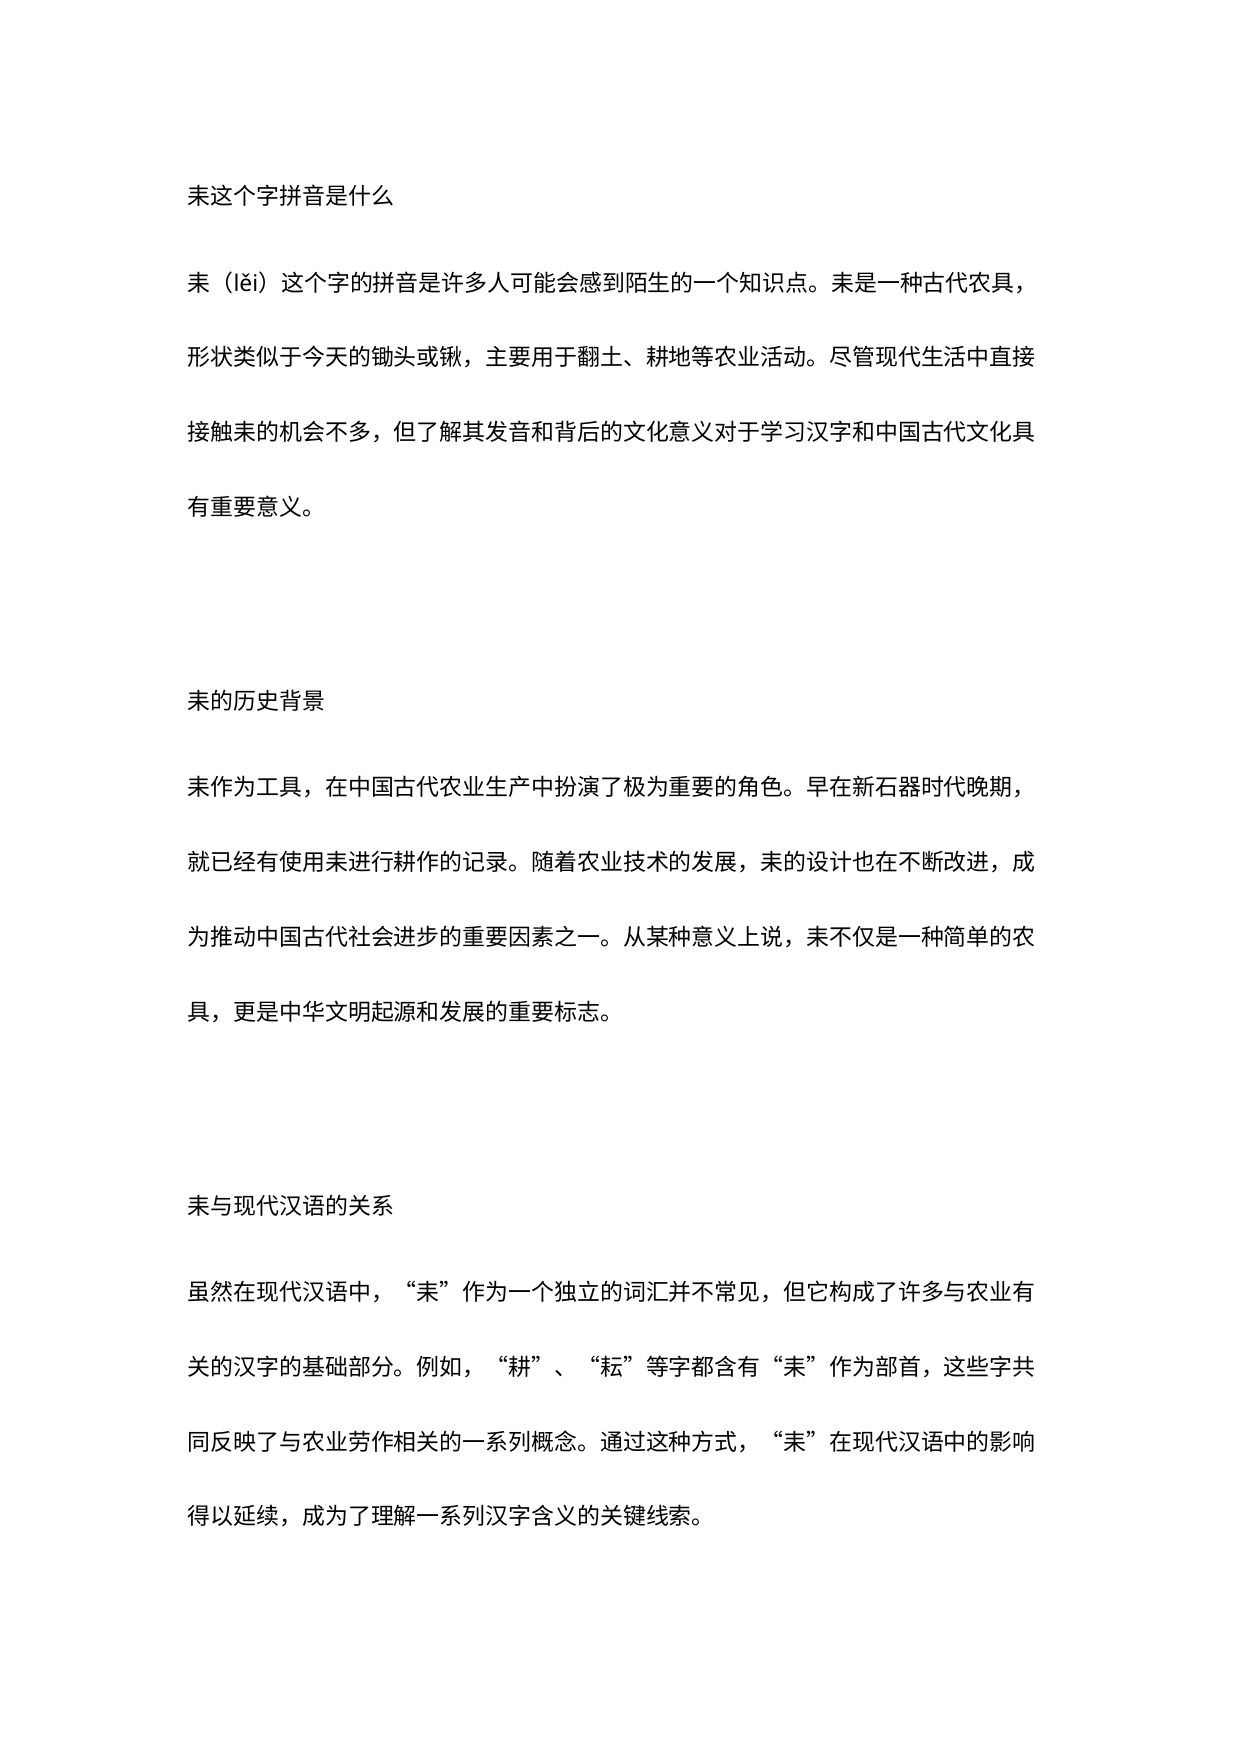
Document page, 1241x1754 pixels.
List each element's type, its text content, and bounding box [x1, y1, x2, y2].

text 耒（lěi）这个字的拼音是许多人可能会感到陌生的一个知识点。耒是一种古代农具，形状类似于今天的锄头或锹，主要用于翻土、耕地等农业活动。尽管现代生活中直接接触耒的机会不多，但了解其发音和背后的文化意义对于学习汉字和中国古代文化具有重要意义。 [187, 248, 1053, 538]
text 耒与现代汉语的关系 [187, 1172, 1053, 1237]
text 虽然在现代汉语中，“耒”作为一个独立的词汇并不常见，但它构成了许多与农业有关的汉字的基础部分。例如，“耕”、“耘”等字都含有“耒”作为部首，这些字共同反映了与农业劳作相关的一系列概念。通过这种方式，“耒”在现代汉语中的影响得以延续，成为了理解一系列汉字含义的关键线索。 [187, 1258, 1053, 1547]
text 耒作为工具，在中国古代农业生产中扮演了极为重要的角色。早在新石器时代晚期，就已经有使用耒进行耕作的记录。随着农业技术的发展，耒的设计也在不断改进，成为推动中国古代社会进步的重要因素之一。从某种意义上说，耒不仅是一种简单的农具，更是中华文明起源和发展的重要标志。 [187, 753, 1053, 1042]
text 耒的历史背景 [187, 667, 1053, 732]
text 耒这个字拼音是什么 [187, 162, 1053, 227]
